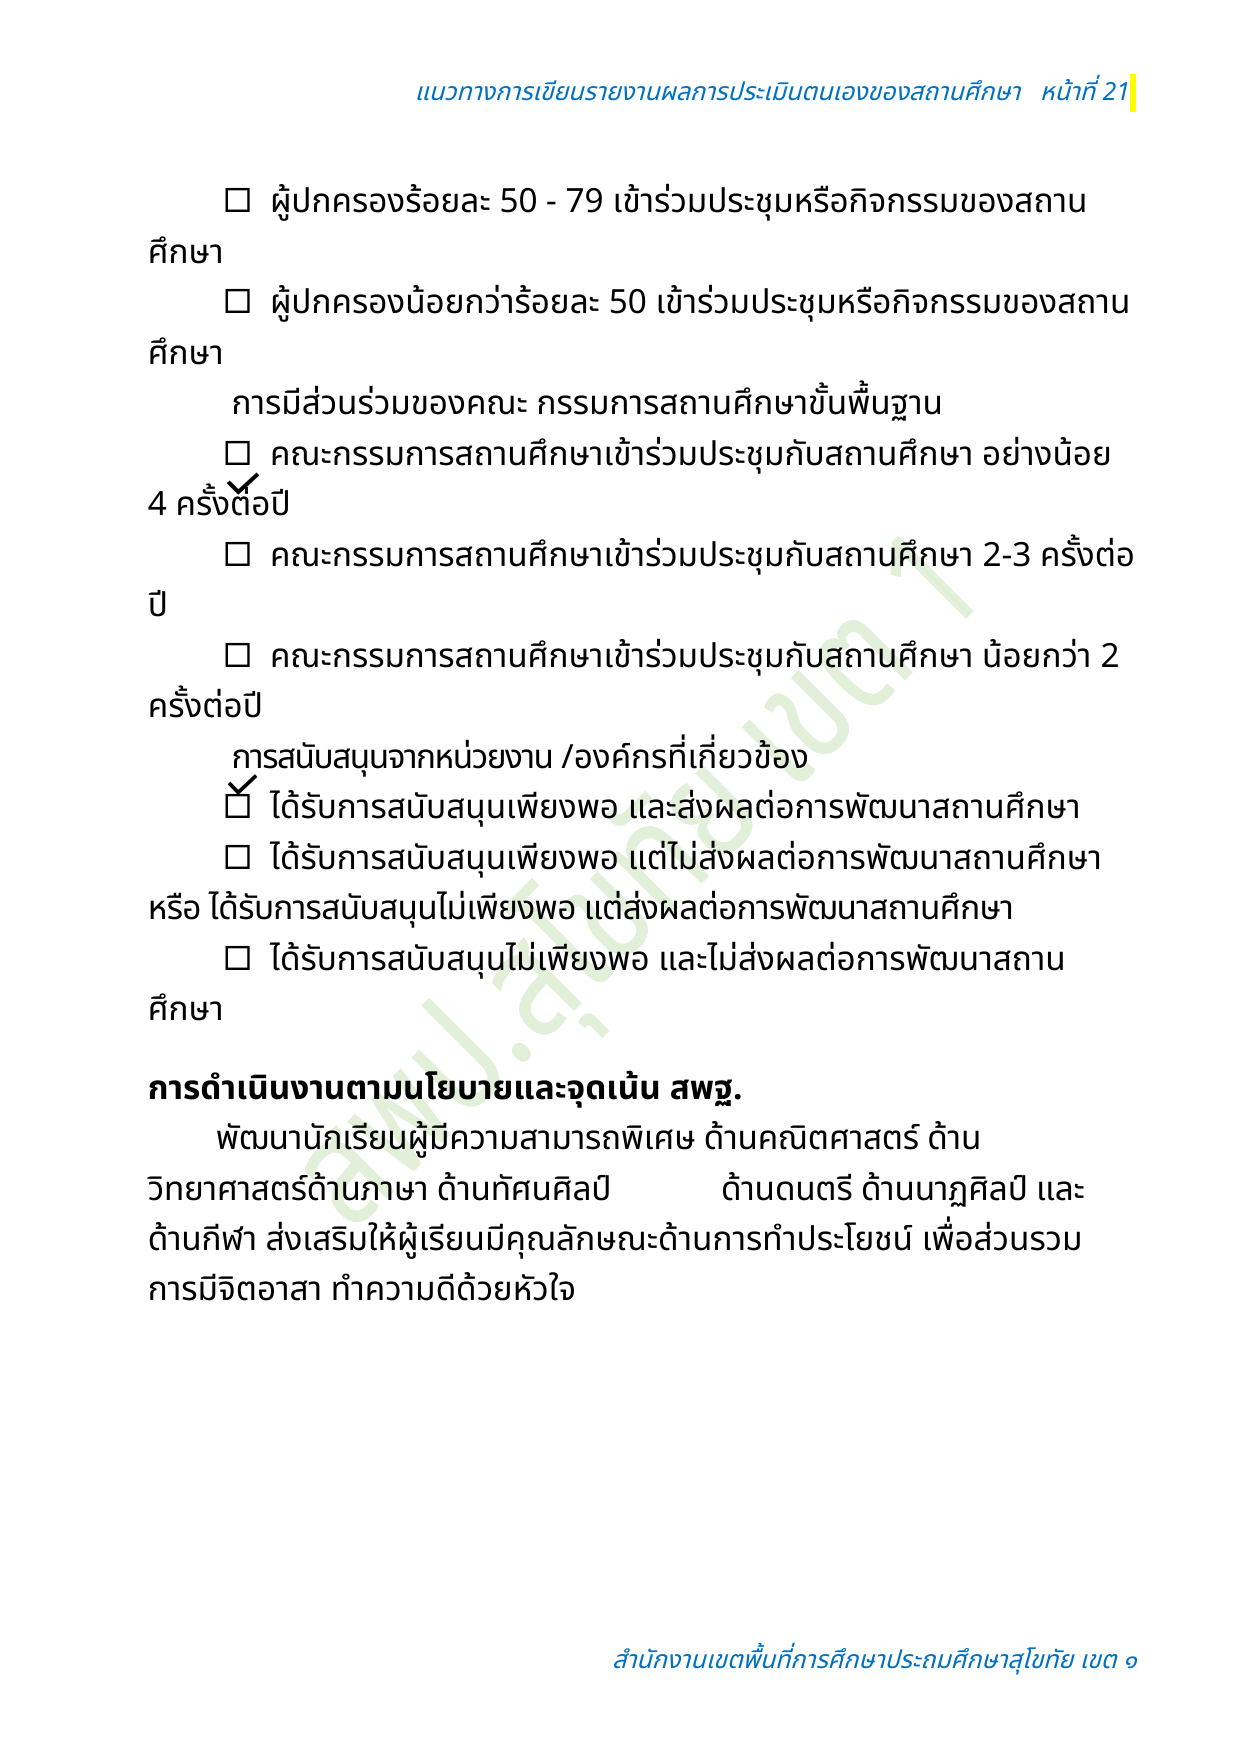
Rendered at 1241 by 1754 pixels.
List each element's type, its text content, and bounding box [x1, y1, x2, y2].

text คณะกรรมการสถานศึกษาเข้าร่วมประชุมกับสถานศึกษา น้อยกว่า 2 ครั้งต่อปี [148, 632, 1137, 733]
text ได้รับการสนับสนุนเพียงพอ และส่งผลต่อการพัฒนาสถานศึกษา [148, 783, 1137, 834]
text ผู้ปกครองน้อยกว่าร้อยละ 50 เข้าร่วมประชุมหรือกิจกรรมของสถานศึกษา [148, 278, 1137, 379]
picture [226, 467, 260, 500]
text คณะกรรมการสถานศึกษาเข้าร่วมประชุมกับสถานศึกษา 2-3 ครั้งต่อปี [148, 531, 1137, 632]
text ได้รับการสนับสนุนเพียงพอ แต่ไม่ส่งผลต่อการพัฒนาสถานศึกษาหรือ ได้รับการสนับสนุนไม่เพียงพอ แต่ส่งผลต่อการพัฒนาสถานศึกษา [148, 834, 1137, 935]
text การดำเนินงานตามนโยบายและจุดเน้น สพฐ. [148, 1063, 1137, 1114]
text พัฒนานักเรียนผู้มีความสามารถพิเศษ ด้านคณิตศาสตร์ ด้านวิทยาศาสตร์ด้านภาษา ด้านทัศนศิลป์ ด้านดนตรี ด้านนาฏศิลป์ และ ด้านกีฬา ส่งเสริมให้ผู้เรียนมีคุณลักษณะด้านการทำประโยชน์ เพื่อส่วนรวม การมีจิตอาสา ทำความดีด้วยหัวใจ [148, 1114, 1137, 1316]
text การมีส่วนร่วมของคณะ กรรมการสถานศึกษาขั้นพื้นฐาน [148, 379, 1137, 430]
text การสนับสนุนจากหน่วยงาน /องค์กรที่เกี่ยวข้อง [148, 733, 1137, 783]
text ผู้ปกครองร้อยละ 50 - 79 เข้าร่วมประชุมหรือกิจกรรมของสถานศึกษา [148, 177, 1137, 278]
text ได้รับการสนับสนุนไม่เพียงพอ และไม่ส่งผลต่อการพัฒนาสถานศึกษา [148, 935, 1137, 1036]
text คณะกรรมการสถานศึกษาเข้าร่วมประชุมกับสถานศึกษา อย่างน้อย 4 ครั้งต่อปี [148, 430, 1137, 531]
picture [227, 769, 258, 800]
